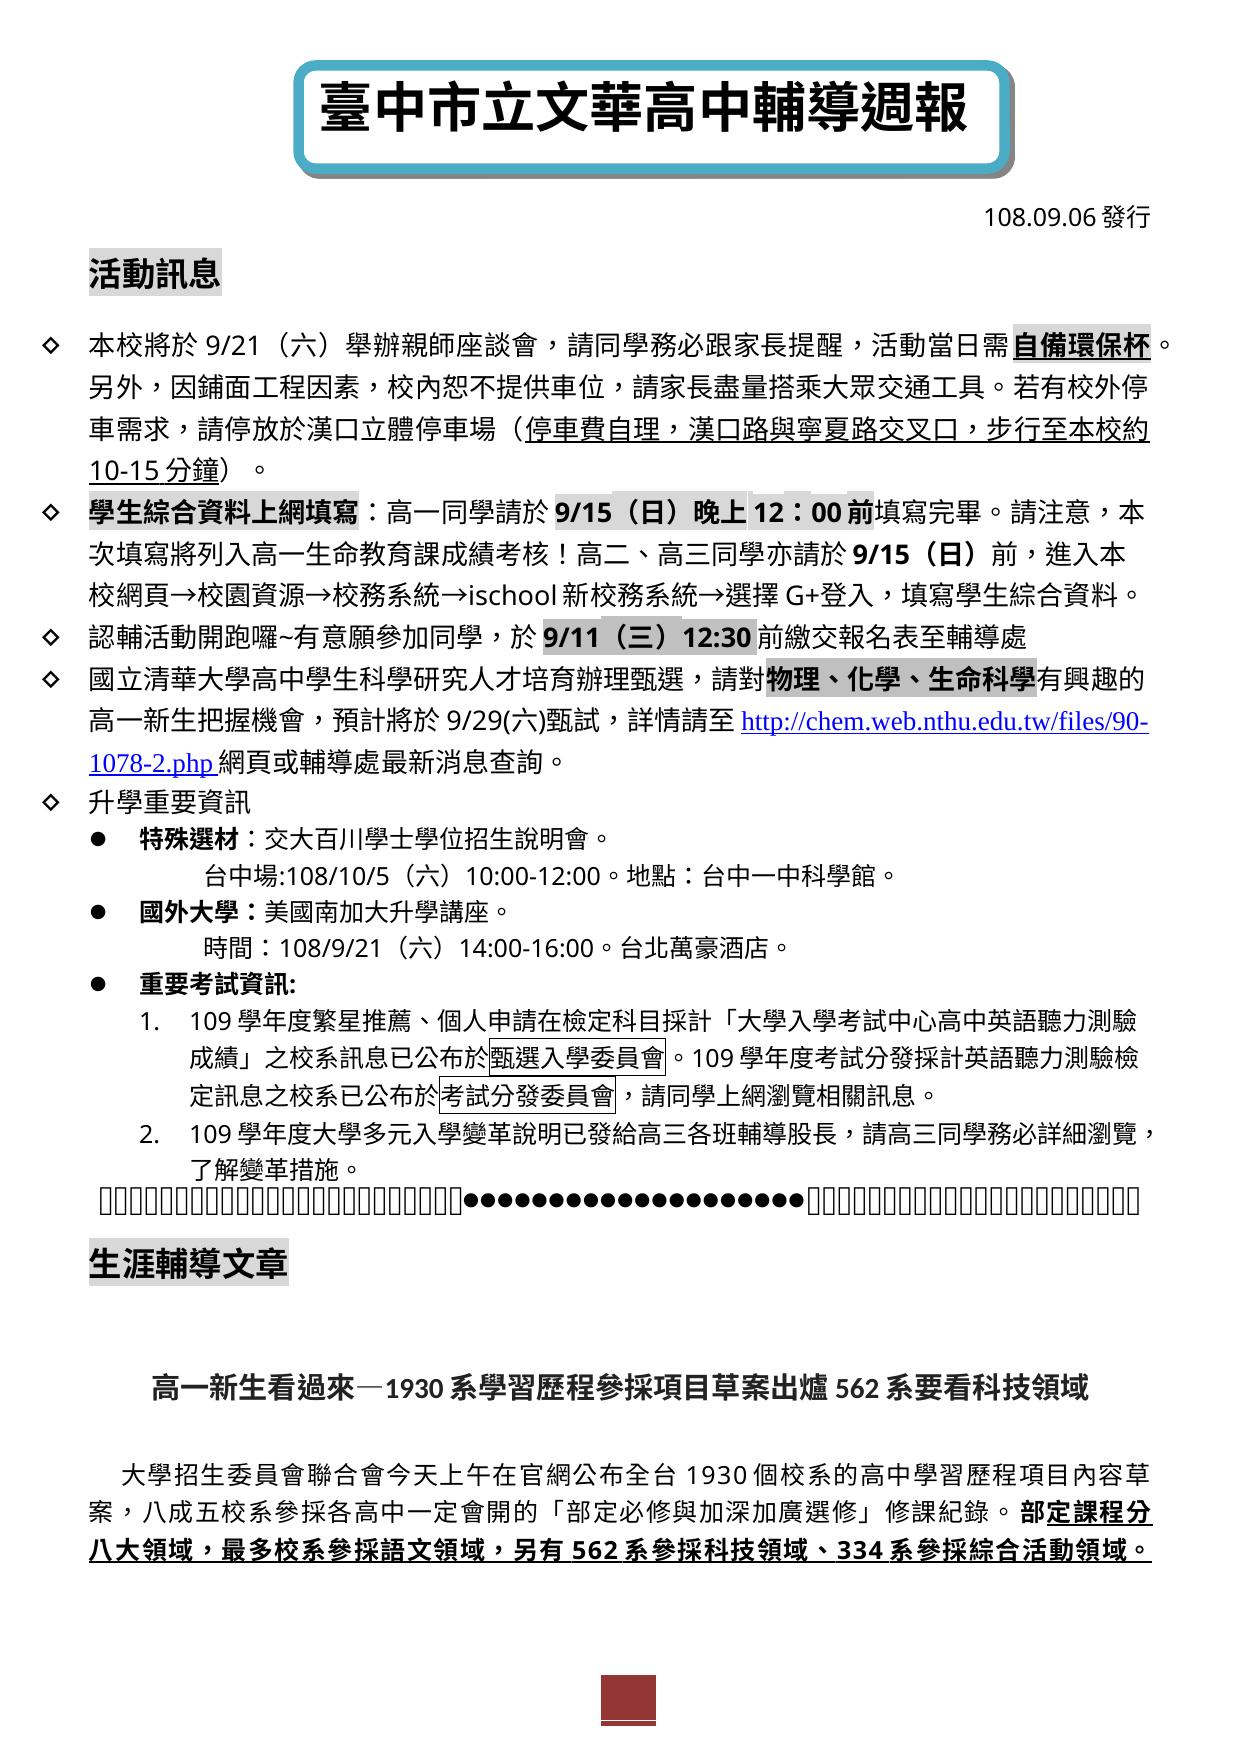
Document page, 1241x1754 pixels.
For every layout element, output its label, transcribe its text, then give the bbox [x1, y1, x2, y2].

list 升學重要資訊 [38, 781, 1152, 820]
list 學生綜合資料上網填寫：高一同學請於9/15（日）晚上12：00前填寫完畢。請注意，本次填寫將列入高一生命教育課成績考核！高二、高三同學亦請於9/15（日）前，進入本校網頁→校園資源→校務系統→ischool新校務系統→選擇G+登入，填寫學生綜合資料。 [38, 489, 1152, 614]
list 本校將於9/21（六）舉辦親師座談會，請同學務必跟家長提醒，活動當日需自備環保杯。另外，因鋪面工程因素，校內恕不提供車位，請家長盡量搭乘大眾交通工具。若有校外停車需求，請停放於漢口立體停車場（停車費自理，漢口路與寧夏路交叉口，步行至本校約10-15分鐘）。 [38, 322, 1152, 489]
list 時間：108/9/21（六）14:00-16:00。台北萬豪酒店。 [139, 929, 1152, 965]
list 國外大學：美國南加大升學講座。 [89, 892, 1152, 929]
list 重要考試資訊: [89, 965, 1152, 1001]
text 活動訊息 [89, 235, 1152, 310]
text 生涯輔導文章 [89, 1224, 1152, 1299]
list 特殊選材：交大百川學士學位招生說明會。 [89, 820, 1152, 856]
text 高一新生看過來—1930系學習歷程參採項目草案出爐 562系要看科技領域 [89, 1348, 1152, 1423]
list 國立清華大學高中學生科學研究人才培育辦理甄選，請對物理、化學、生命科學有興趣的高一新生把握機會，預計將於9/29(六)甄試，詳情請至http://chem.web.nthu.edu.tw/files/90-1078-2.php網頁或輔導處最新消息查詢。 [39, 656, 1152, 781]
list 認輔活動開跑囉~有意願參加同學，於9/11（三）12:30前繳交報名表至輔導處 [38, 614, 1152, 656]
text 108.09.06發行 [89, 191, 1152, 235]
list 台中場:108/10/5（六）10:00-12:00。地點：台中一中科學館。 [139, 856, 1152, 892]
list 109學年度繁星推薦、個人申請在檢定科目採計「大學入學考試中心高中英語聽力測驗成績」之校系訊息已公布於甄選入學委員會。109學年度考試分發採計英語聽力測驗檢定訊息之校系已公布於考試分發委員會，請同學上網瀏覽相關訊息。 [139, 1001, 1152, 1114]
text 大學招生委員會聯合會今天上午在官網公布全台1930個校系的高中學習歷程項目內容草案，八成五校系參採各高中一定會開的「部定必修與加深加廣選修」修課紀錄。部定課程分八大領域，最多校系參採語文領域，另有562系參採科技領域、334系參採綜合活動領域。 [89, 1454, 1152, 1561]
list 109學年度大學多元入學變革說明已發給高三各班輔導股長，請高三同學務必詳細瀏覽，了解變革措施。 [139, 1114, 1152, 1187]
